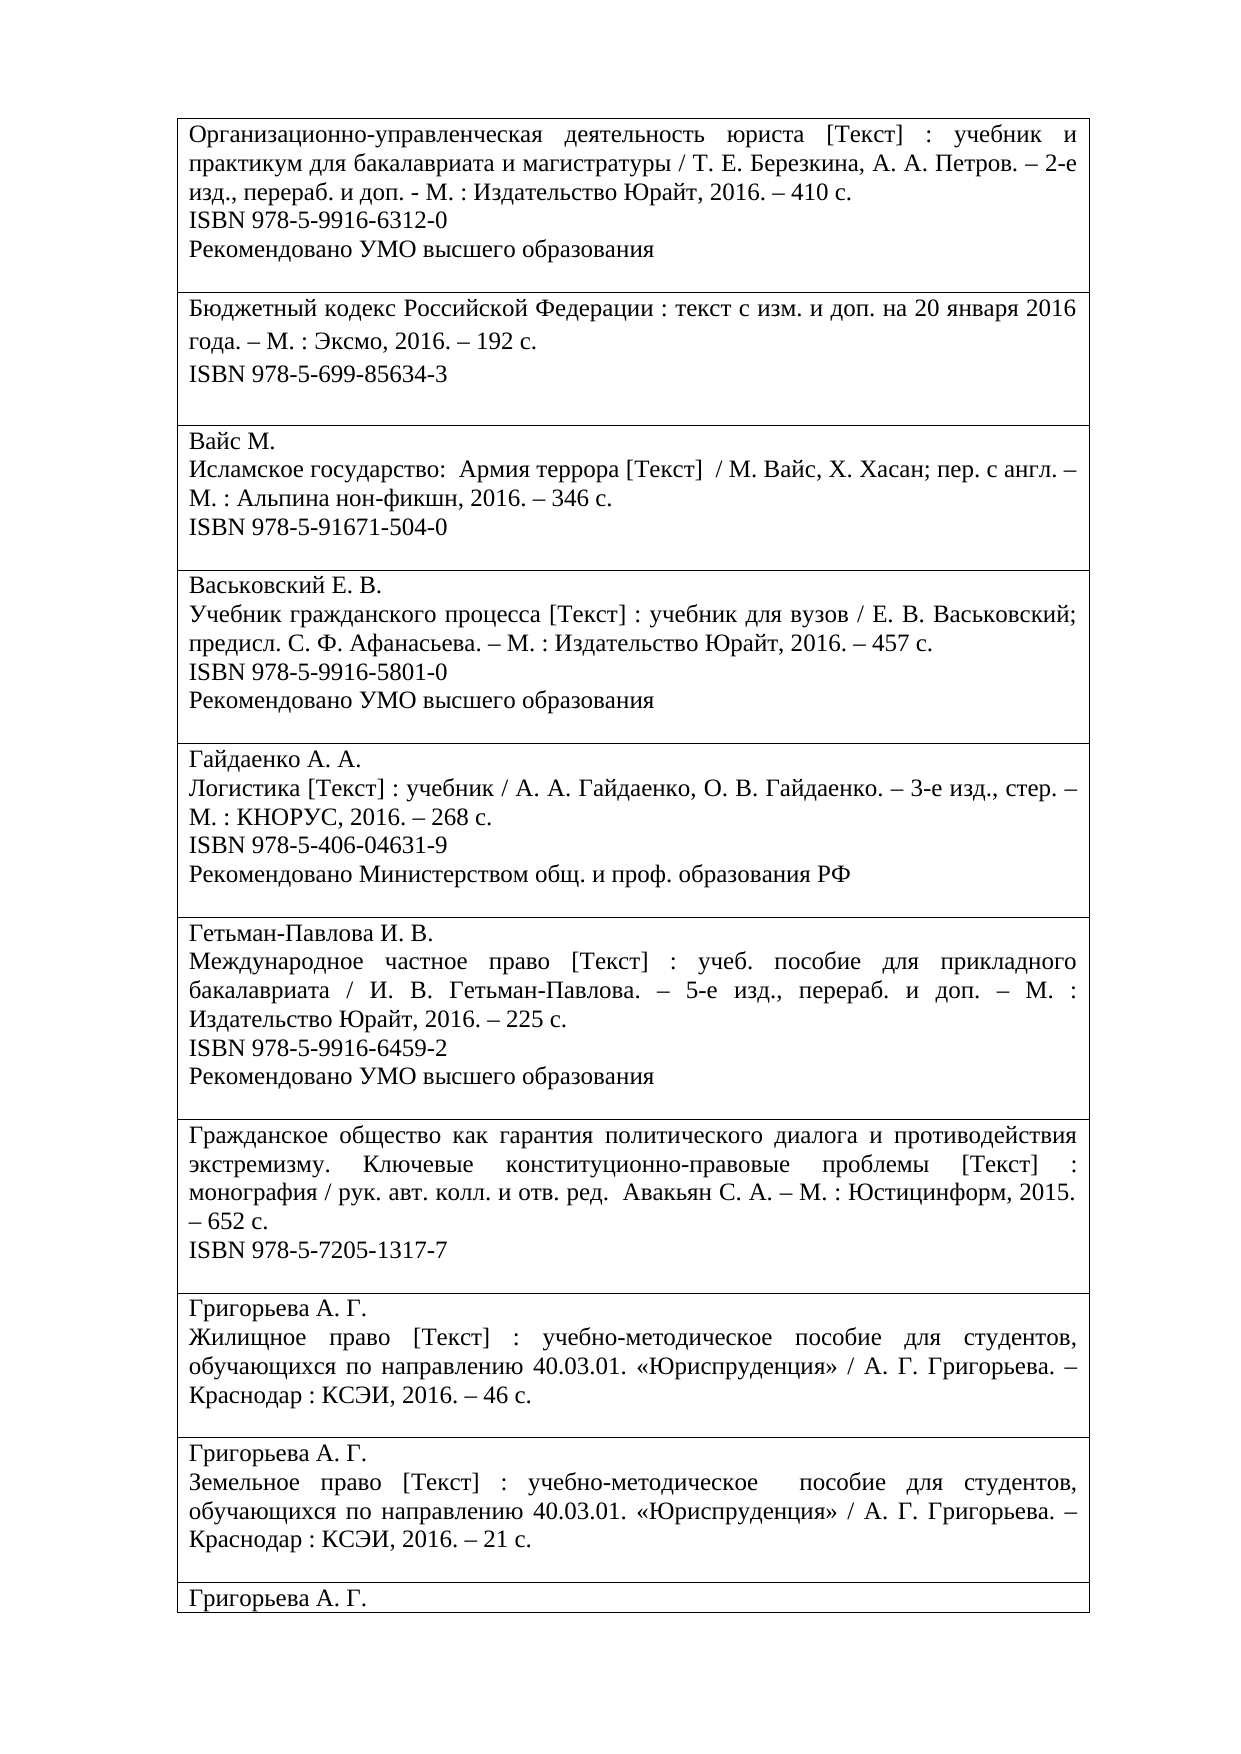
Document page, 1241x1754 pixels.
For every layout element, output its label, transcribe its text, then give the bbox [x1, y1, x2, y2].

table_cell Бюджетный кодекс Российской Федерации : текст с изм. и доп. на 20 января 2016 года. – М. : Эксмо, 2016. – 192 с. ISBN 978-5-699-85634-3 [178, 293, 1089, 425]
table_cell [178, 1583, 1089, 1612]
table_cell Вайс М. Исламское государство: Армия террора [Текст] / М. Вайс, Х. Хасан; пер. с англ. – М. : Альпина нон-фикшн, 2016. – 346 с. ISBN 978-5-91671-504-0 [178, 426, 1089, 569]
table_cell Васьковский Е. В. Учебник гражданского процесса [Текст] : учебник для вузов / Е. В. Васьковский; предисл. С. Ф. Афанасьева. – М. : Издательство Юрайт, 2016. – 457 с. ISBN 978-5-9916-5801-0 Рекомендовано УМО высшего образования [178, 571, 1089, 743]
table_cell Григорьева А. Г. Земельное право [Текст] : учебно-методическое пособие для студентов, обучающихся по направлению 40.03.01. «Юриспруденция» / А. Г. Григорьева. – Краснодар : КСЭИ, 2016. – 21 с. [178, 1438, 1089, 1582]
table_cell Гражданское общество как гарантия политического диалога и противодействия экстремизму. Ключевые конституционно-правовые проблемы [Текст] : монография / рук. авт. колл. и отв. ред. Авакьян С. А. – М. : Юстицинформ, 2015. – 652 с. ISBN 978-5-7205-1317-7 [178, 1120, 1089, 1292]
table_cell Гайдаенко А. А. Логистика [Текст] : учебник / А. А. Гайдаенко, О. В. Гайдаенко. – 3-е изд., стер. – М. : КНОРУС, 2016. – 268 с. ISBN 978-5-406-04631-9 Рекомендовано Министерством общ. и проф. образования РФ [178, 744, 1089, 917]
table_cell Григорьева А. Г. Жилищное право [Текст] : учебно-методическое пособие для студентов, обучающихся по направлению 40.03.01. «Юриспруденция» / А. Г. Григорьева. – Краснодар : КСЭИ, 2016. – 46 с. [178, 1294, 1089, 1437]
table_cell Гетьман-Павлова И. В. Международное частное право [Текст] : учеб. пособие для прикладного бакалавриата / И. В. Гетьман-Павлова. – 5-е изд., перераб. и доп. – М. : Издательство Юрайт, 2016. – 225 с. ISBN 978-5-9916-6459-2 Рекомендовано УМО высшего образования [178, 918, 1089, 1119]
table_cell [178, 119, 1089, 292]
